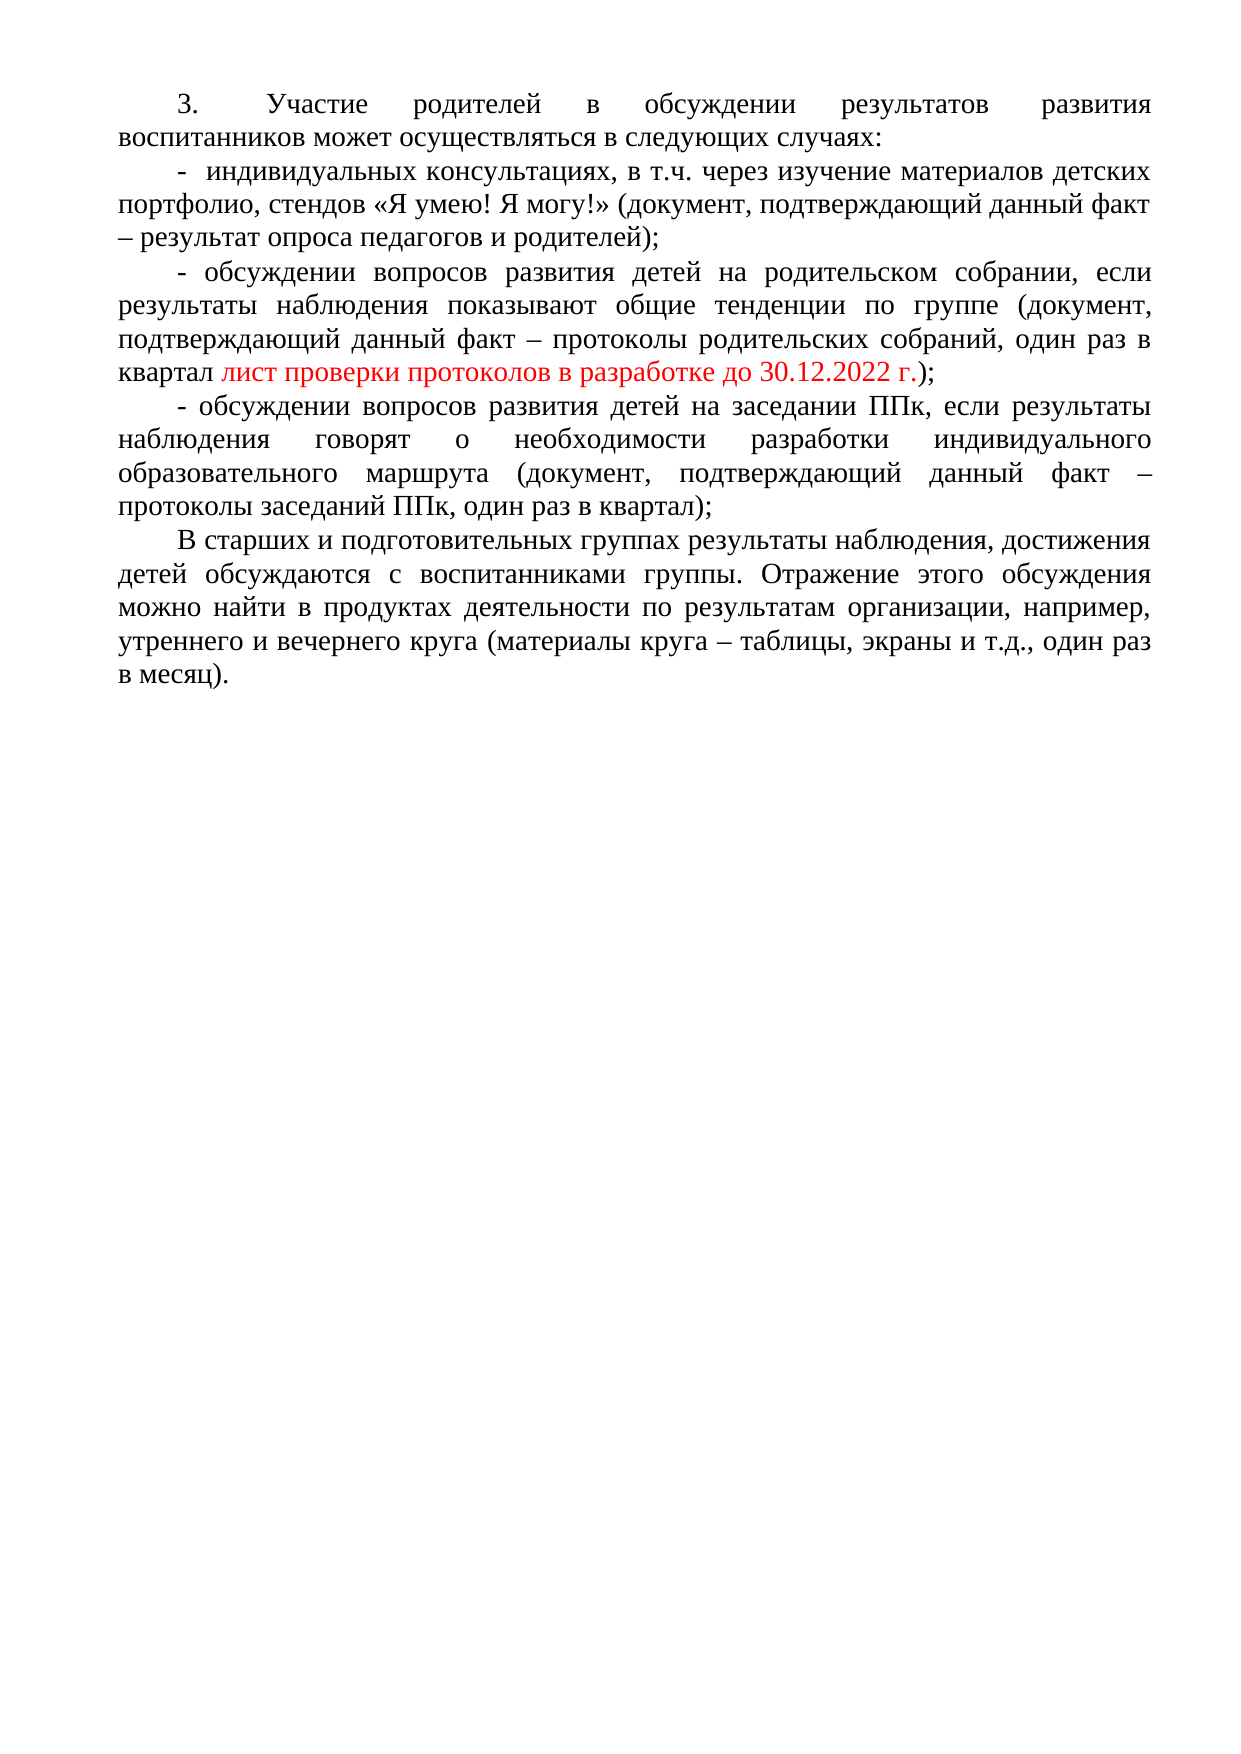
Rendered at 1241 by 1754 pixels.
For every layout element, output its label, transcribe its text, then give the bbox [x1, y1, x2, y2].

text В старших и подготовительных группах результаты наблюдения, достижения детей обсуждаются с воспитанниками группы. Отражение этого обсуждения можно найти в продуктах деятельности по результатам организации, например, утреннего и вечернего круга (материалы круга – таблицы, экраны и т.д., один раз в месяц). [118, 522, 1152, 690]
list индивидуальных консультациях, в т.ч. через изучение материалов детских портфолио, стендов «Я умею! Я могу!» (документ, подтверждающий данный факт [118, 153, 1152, 220]
list результат опроса педагогов и родителей); [118, 220, 1167, 254]
list Участие родителей в обсуждении результатов развития воспитанников может осуществляться в следующих случаях: [118, 86, 1151, 153]
list обсуждении вопросов развития детей на родительском собрании, если результаты наблюдения показывают общие тенденции по группе (документ, подтверждающий данный факт – протоколы родительских собраний, один раз в квартал лист проверки протоколов в разработке до 30.12.2022 г.); [118, 254, 1152, 388]
list обсуждении вопросов развития детей на заседании ППк, если результаты наблюдения говорят о необходимости разработки индивидуального образовательного маршрута (документ, подтверждающий данный факт – протоколы заседаний ППк, один раз в квартал); [118, 388, 1152, 522]
